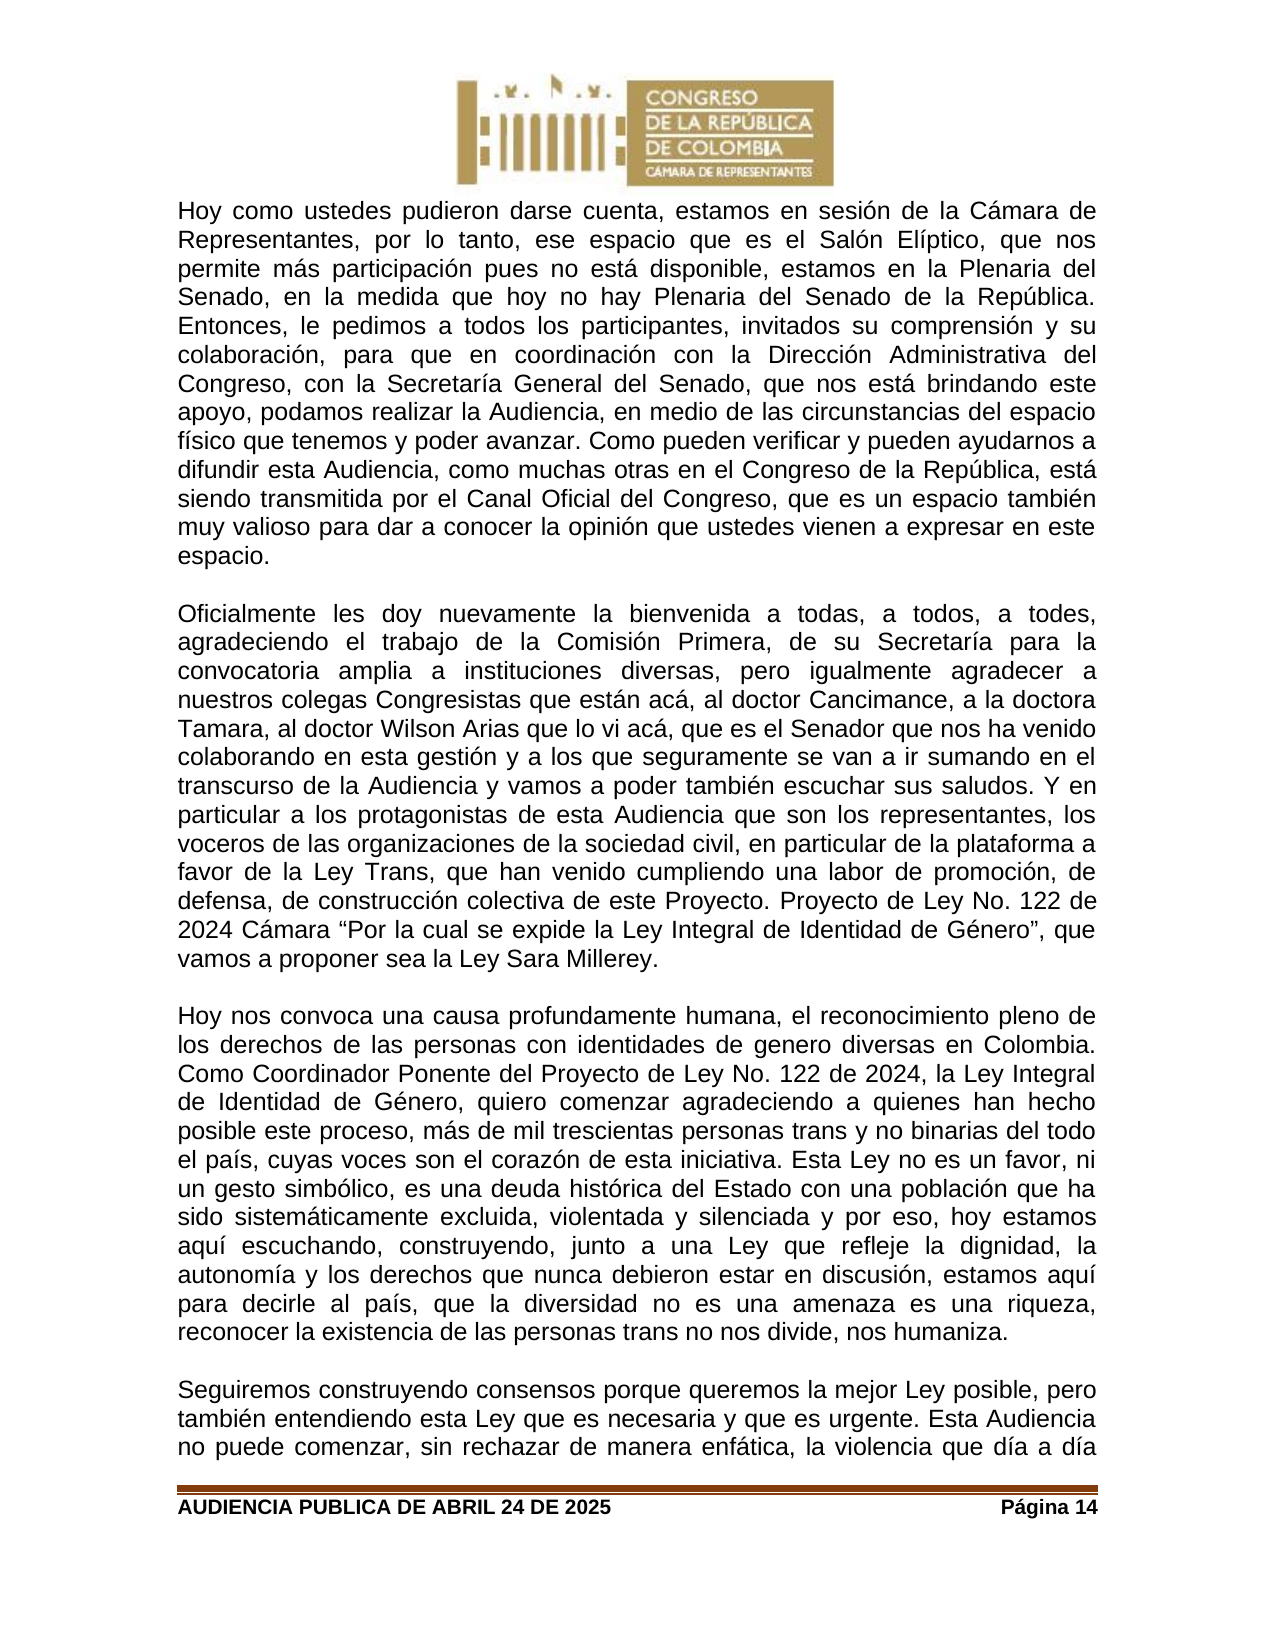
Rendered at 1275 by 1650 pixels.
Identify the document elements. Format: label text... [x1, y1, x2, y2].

text Hoy como ustedes pudieron darse cuenta, estamos en sesión de la Cámara de Representantes, por lo tanto, ese espacio que es el Salón Elíptico, que nos permite más participación pues no está disponible, estamos en la Plenaria del Senado, en la medida que hoy no hay Plenaria del Senado de la República. Entonces, le pedimos a todos los participantes, invitados su comprensión y su colaboración, para que en coordinación con la Dirección Administrativa del Congreso, con la Secretaría General del Senado, que nos está brindando este apoyo, podamos realizar la Audiencia, en medio de las circunstancias del espacio físico que tenemos y poder avanzar. Como pueden verificar y pueden ayudarnos a difundir esta Audiencia, como muchas otras en el Congreso de la República, está siendo transmitida por el Canal Oficial del Congreso, que es un espacio también muy valioso para dar a conocer la opinión que ustedes vienen a expresar en este espacio. [177, 196, 1098, 570]
text Hoy nos convoca una causa profundamente humana, el reconocimiento pleno de los derechos de las personas con identidades de genero diversas en Colombia. Como Coordinador Ponente del Proyecto de Ley No. 122 de 2024, la Ley Integral de Identidad de Género, quiero comenzar agradeciendo a quienes han hecho posible este proceso, más de mil trescientas personas trans y no binarias del todo el país, cuyas voces son el corazón de esta iniciativa. Esta Ley no es un favor, ni un gesto simbólico, es una deuda histórica del Estado con una población que ha sido sistemáticamente excluida, violentada y silenciada y por eso, hoy estamos aquí escuchando, construyendo, junto a una Ley que refleje la dignidad, la autonomía y los derechos que nunca debieron estar en discusión, estamos aquí para decirle al país, que la diversidad no es una amenaza es una riqueza, reconocer la existencia de las personas trans no nos divide, nos humaniza. [177, 1001, 1098, 1346]
text Oficialmente les doy nuevamente la bienvenida a todas, a todos, a todes, agradeciendo el trabajo de la Comisión Primera, de su Secretaría para la convocatoria amplia a instituciones diversas, pero igualmente agradecer a nuestros colegas Congresistas que están acá, al doctor Cancimance, a la doctora Tamara, al doctor Wilson Arias que lo vi acá, que es el Senador que nos ha venido colaborando en esta gestión y a los que seguramente se van a ir sumando en el transcurso de la Audiencia y vamos a poder también escuchar sus saludos. Y en particular a los protagonistas de esta Audiencia que son los representantes, los voceros de las organizaciones de la sociedad civil, en particular de la plataforma a favor de la Ley Trans, que han venido cumpliendo una labor de promoción, de defensa, de construcción colectiva de este Proyecto. Proyecto de Ley No. 122 de 2024 Cámara “Por la cual se expide la Ley Integral de Identidad de Género”, que vamos a proponer sea la Ley Sara Millerey. [177, 599, 1098, 972]
picture [430, 73, 845, 197]
